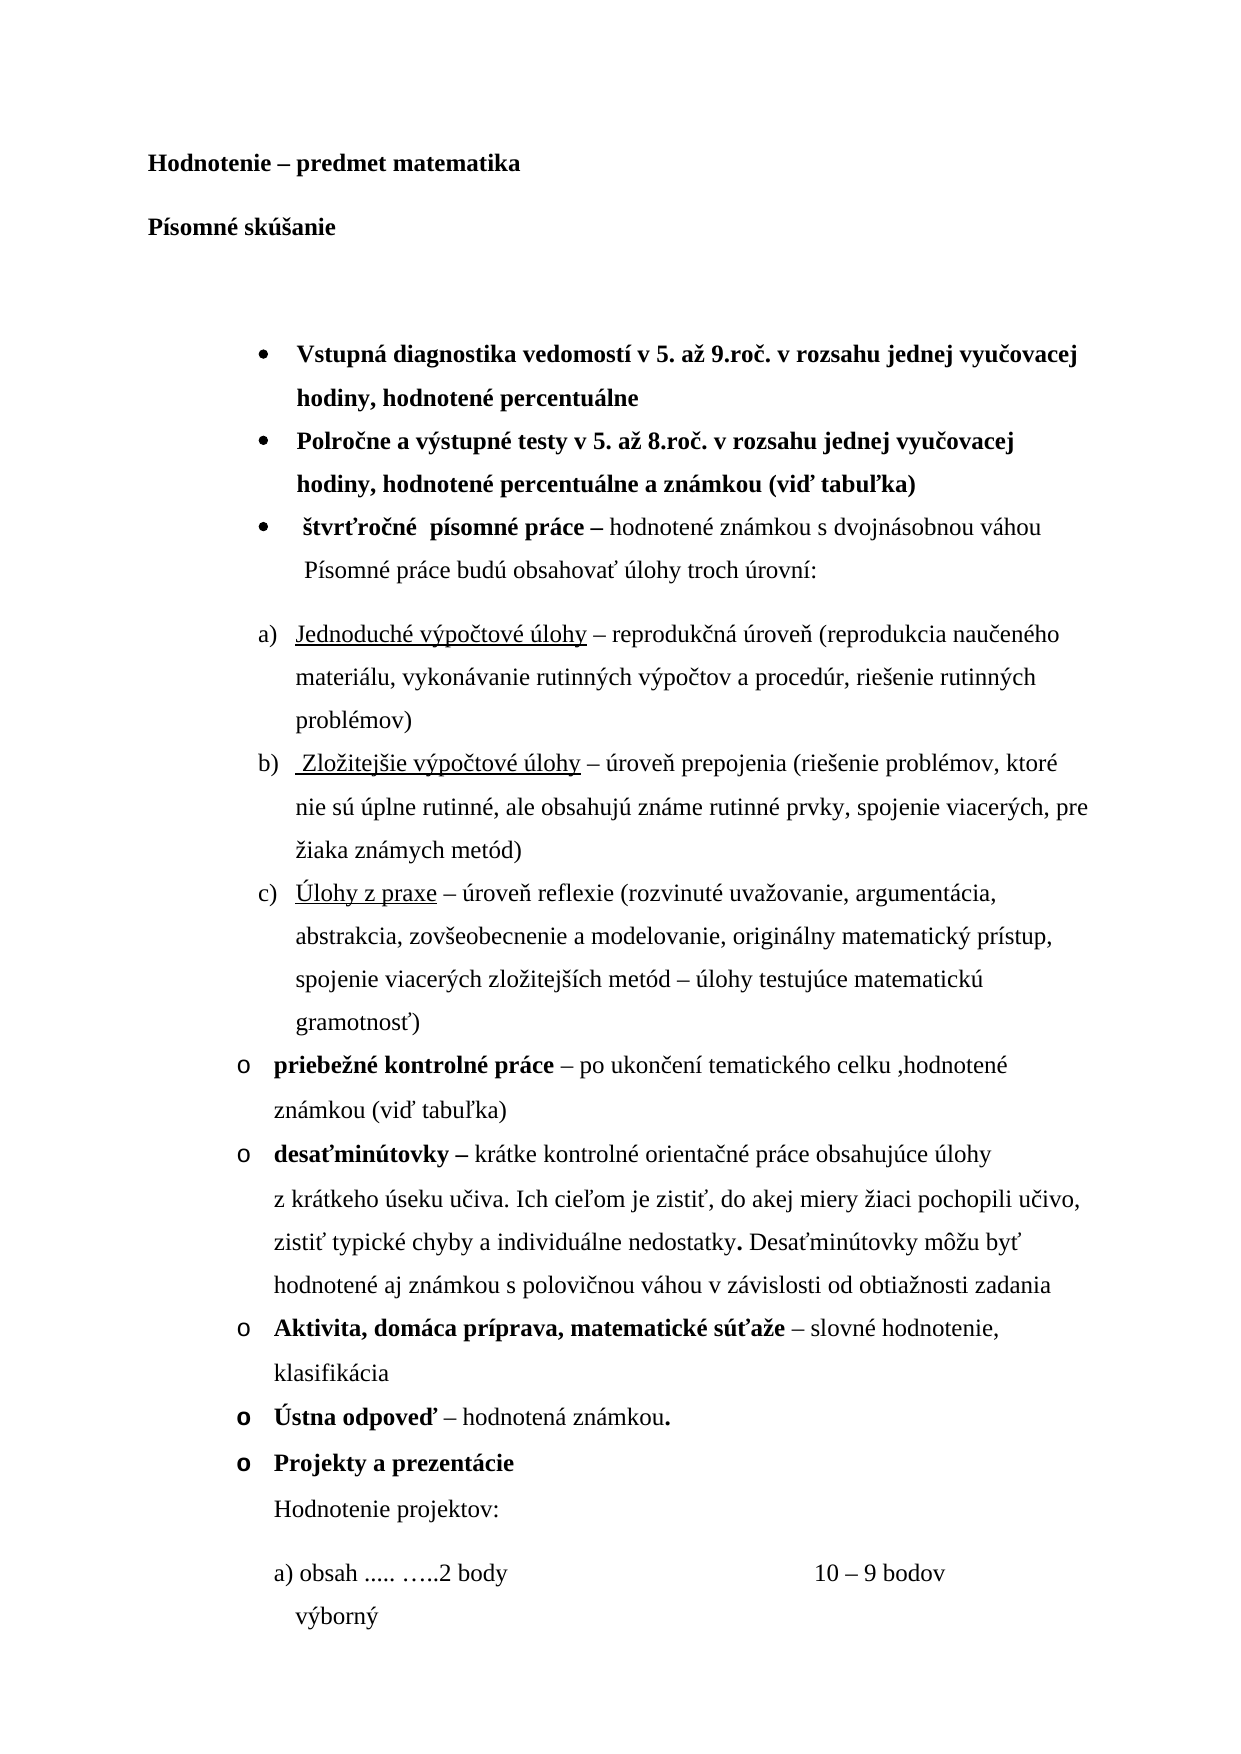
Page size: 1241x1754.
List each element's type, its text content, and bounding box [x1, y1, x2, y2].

text Písomné skúšanie [148, 212, 1093, 240]
list Vstupná diagnostika vedomostí v 5. až 9.roč. v rozsahu jednej vyučovacej hodiny, hodnotené percentuálne [259, 339, 1093, 411]
text Hodnotenie – predmet matematika [148, 148, 1093, 176]
list Polročne a výstupné testy v 5. až 8.roč. v rozsahu jednej vyučovacej hodiny, hodnotené percentuálne a známkou (viď tabuľka) [259, 426, 1093, 498]
list Projekty a prezentácie [236, 1448, 1093, 1479]
list štvrťročné písomné práce – hodnotené známkou s dvojnásobnou váhou [259, 512, 1093, 541]
list Ústna odpoveď – hodnotená známkou. [236, 1402, 1093, 1432]
list Úlohy z praxe – úroveň reflexie (rozvinuté uvažovanie, argumentácia, abstrakcia, zovšeobecnenie a modelovanie, originálny matematický prístup, spojenie viacerých zložitejších metód – úlohy testujúce matematickú gramotnosť) [258, 878, 1093, 1036]
text Písomné práce budú obsahovať úlohy troch úrovní: [148, 555, 1093, 584]
list priebežné kontrolné práce – po ukončení tematického celku ,hodnotené známkou (viď tabuľka) [236, 1050, 1093, 1124]
list Zložitejšie výpočtové úlohy – úroveň prepojenia (riešenie problémov, ktoré nie sú úplne rutinné, ale obsahujú známe rutinné prvky, spojenie viacerých, pre žiaka známych metód) [258, 748, 1093, 863]
list Jednoduché výpočtové úlohy – reprodukčná úroveň (reprodukcia naučeného materiálu, vykonávanie rutinných výpočtov a procedúr, riešenie rutinných problémov) [258, 619, 1093, 734]
text Hodnotenie projektov: [274, 1494, 1093, 1523]
list desaťminútovky – krátke kontrolné orientačné práce obsahujúce úlohy z krátkeho úseku učiva. Ich cieľom je zistiť, do akej miery žiaci pochopili učivo, zistiť typické chyby a individuálne nedostatky. Desaťminútovky môžu byť hodnotené aj známkou s polovičnou váhou v závislosti od obtiažnosti zadania [236, 1139, 1093, 1299]
list Aktivita, domáca príprava, matematické súťaže – slovné hodnotenie, klasifikácia [236, 1313, 1093, 1387]
text a) obsah ..... …..2 body 10 – 9 bodov výborný [274, 1558, 1093, 1630]
